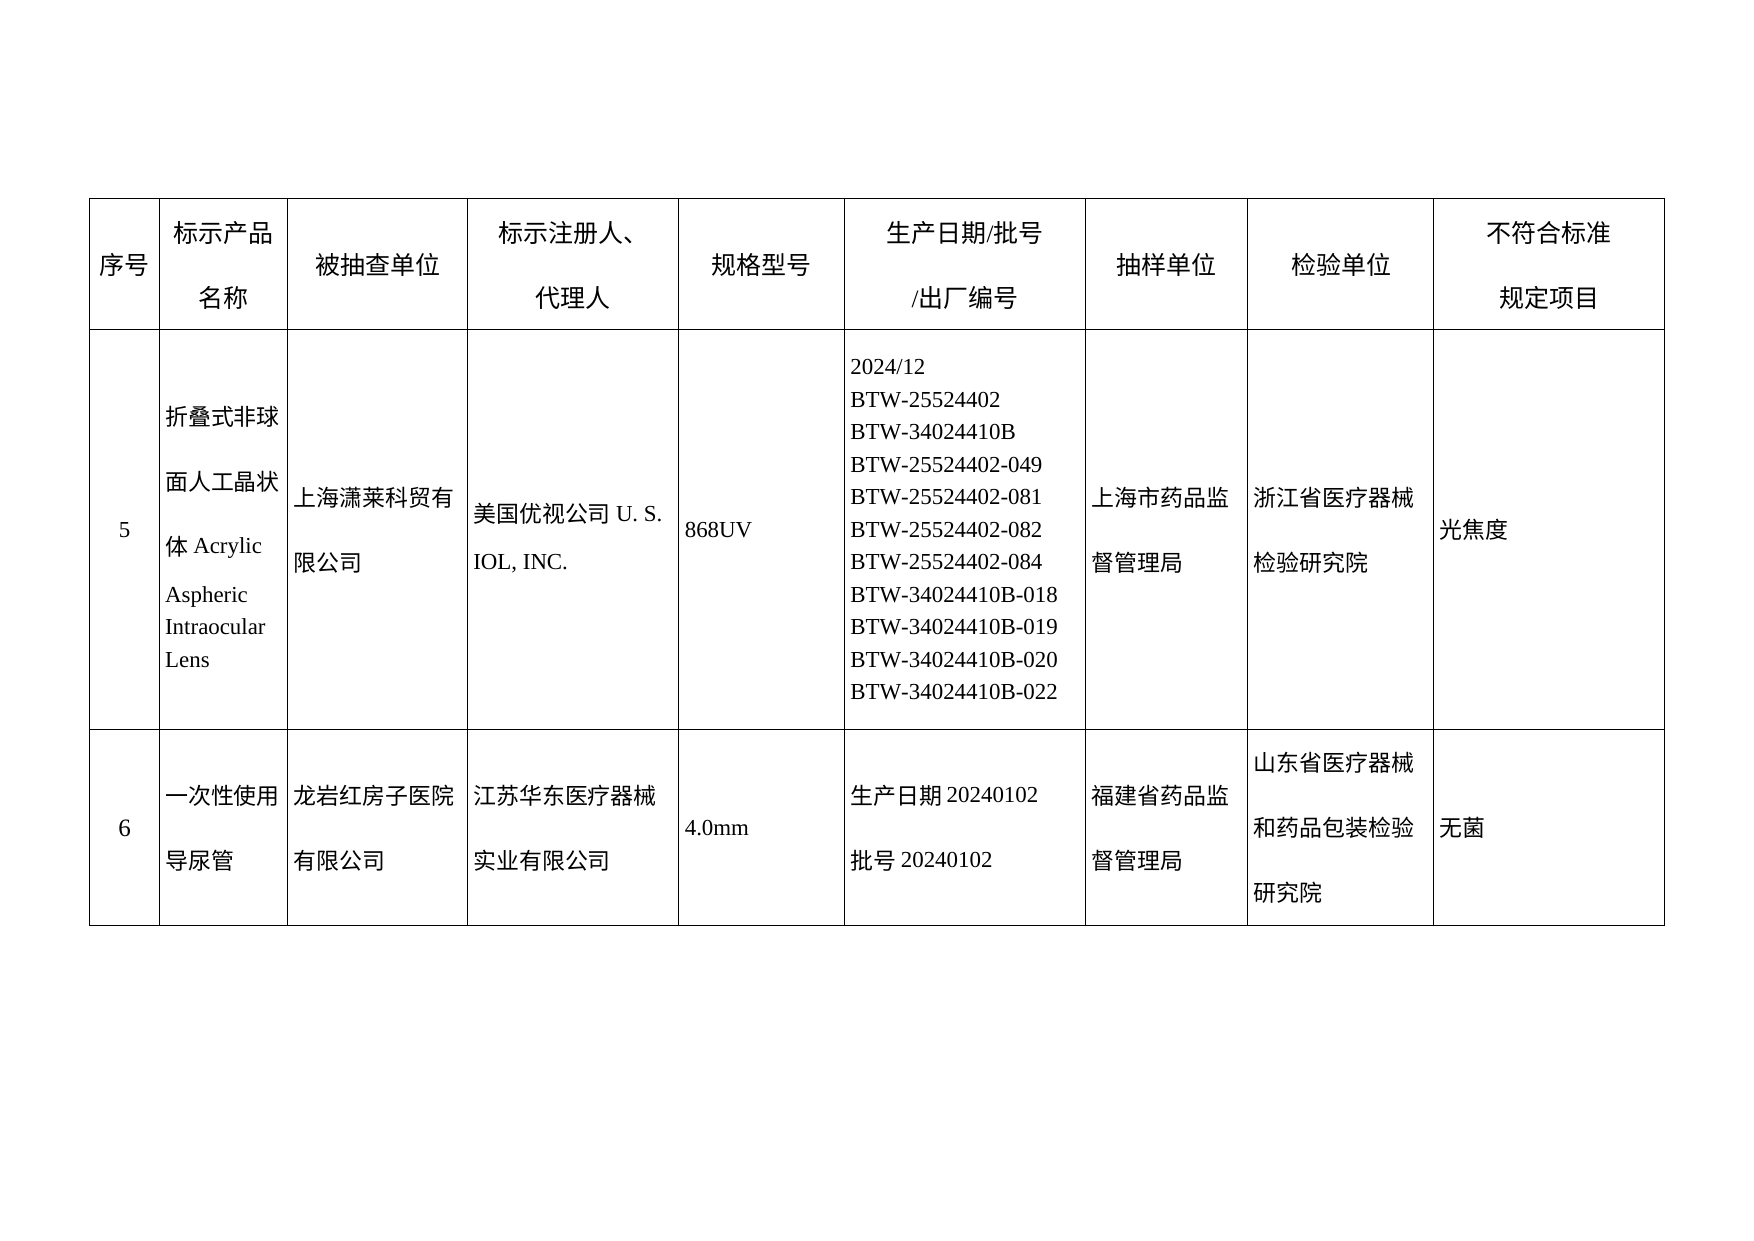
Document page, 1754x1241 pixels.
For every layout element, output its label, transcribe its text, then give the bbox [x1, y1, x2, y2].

table_cell 868UV [679, 330, 844, 728]
table_cell 5 [90, 330, 159, 728]
table_cell 4.0mm [679, 730, 844, 924]
table_header 序号 [90, 199, 159, 329]
table_cell 美国优视公司 U. S. IOL, INC. [468, 330, 678, 728]
table_cell 光焦度 [1434, 330, 1664, 728]
table_header 抽样单位 [1086, 199, 1247, 329]
table_cell 江苏华东医疗器械实业有限公司 [468, 730, 678, 924]
table_header 规格型号 [679, 199, 844, 329]
table_header 检验单位 [1248, 199, 1433, 329]
table_header 生产日期/批号 /出厂编号 [845, 199, 1085, 329]
table_cell 一次性使用导尿管 [160, 730, 287, 924]
table_cell 6 [90, 730, 159, 924]
table_cell 2024/12 BTW-25524402 BTW-34024410B BTW-25524402-049 BTW-25524402-081 BTW-25524402-082 BTW-25524402-084 BTW-34024410B-018 BTW-34024410B-019 BTW-34024410B-020 BTW-34024410B-022 [845, 330, 1085, 728]
table_cell 浙江省医疗器械检验研究院 [1248, 330, 1433, 728]
table_header 不符合标准 规定项目 [1434, 199, 1664, 329]
table_cell 山东省医疗器械和药品包装检验研究院 [1248, 730, 1433, 924]
table_cell 折叠式非球面人工晶状体 Acrylic Aspheric Intraocular Lens [160, 330, 287, 728]
table_cell 上海潇莱科贸有限公司 [288, 330, 467, 728]
table_header 被抽查单位 [288, 199, 467, 329]
table_header 标示产品 名称 [160, 199, 287, 329]
table_cell 龙岩红房子医院有限公司 [288, 730, 467, 924]
table_header 标示注册人、 代理人 [468, 199, 678, 329]
table_cell 福建省药品监督管理局 [1086, 730, 1247, 924]
table_cell 生产日期20240102 批号20240102 [845, 730, 1085, 924]
table_cell 无菌 [1434, 730, 1664, 924]
table_cell 上海市药品监督管理局 [1086, 330, 1247, 728]
